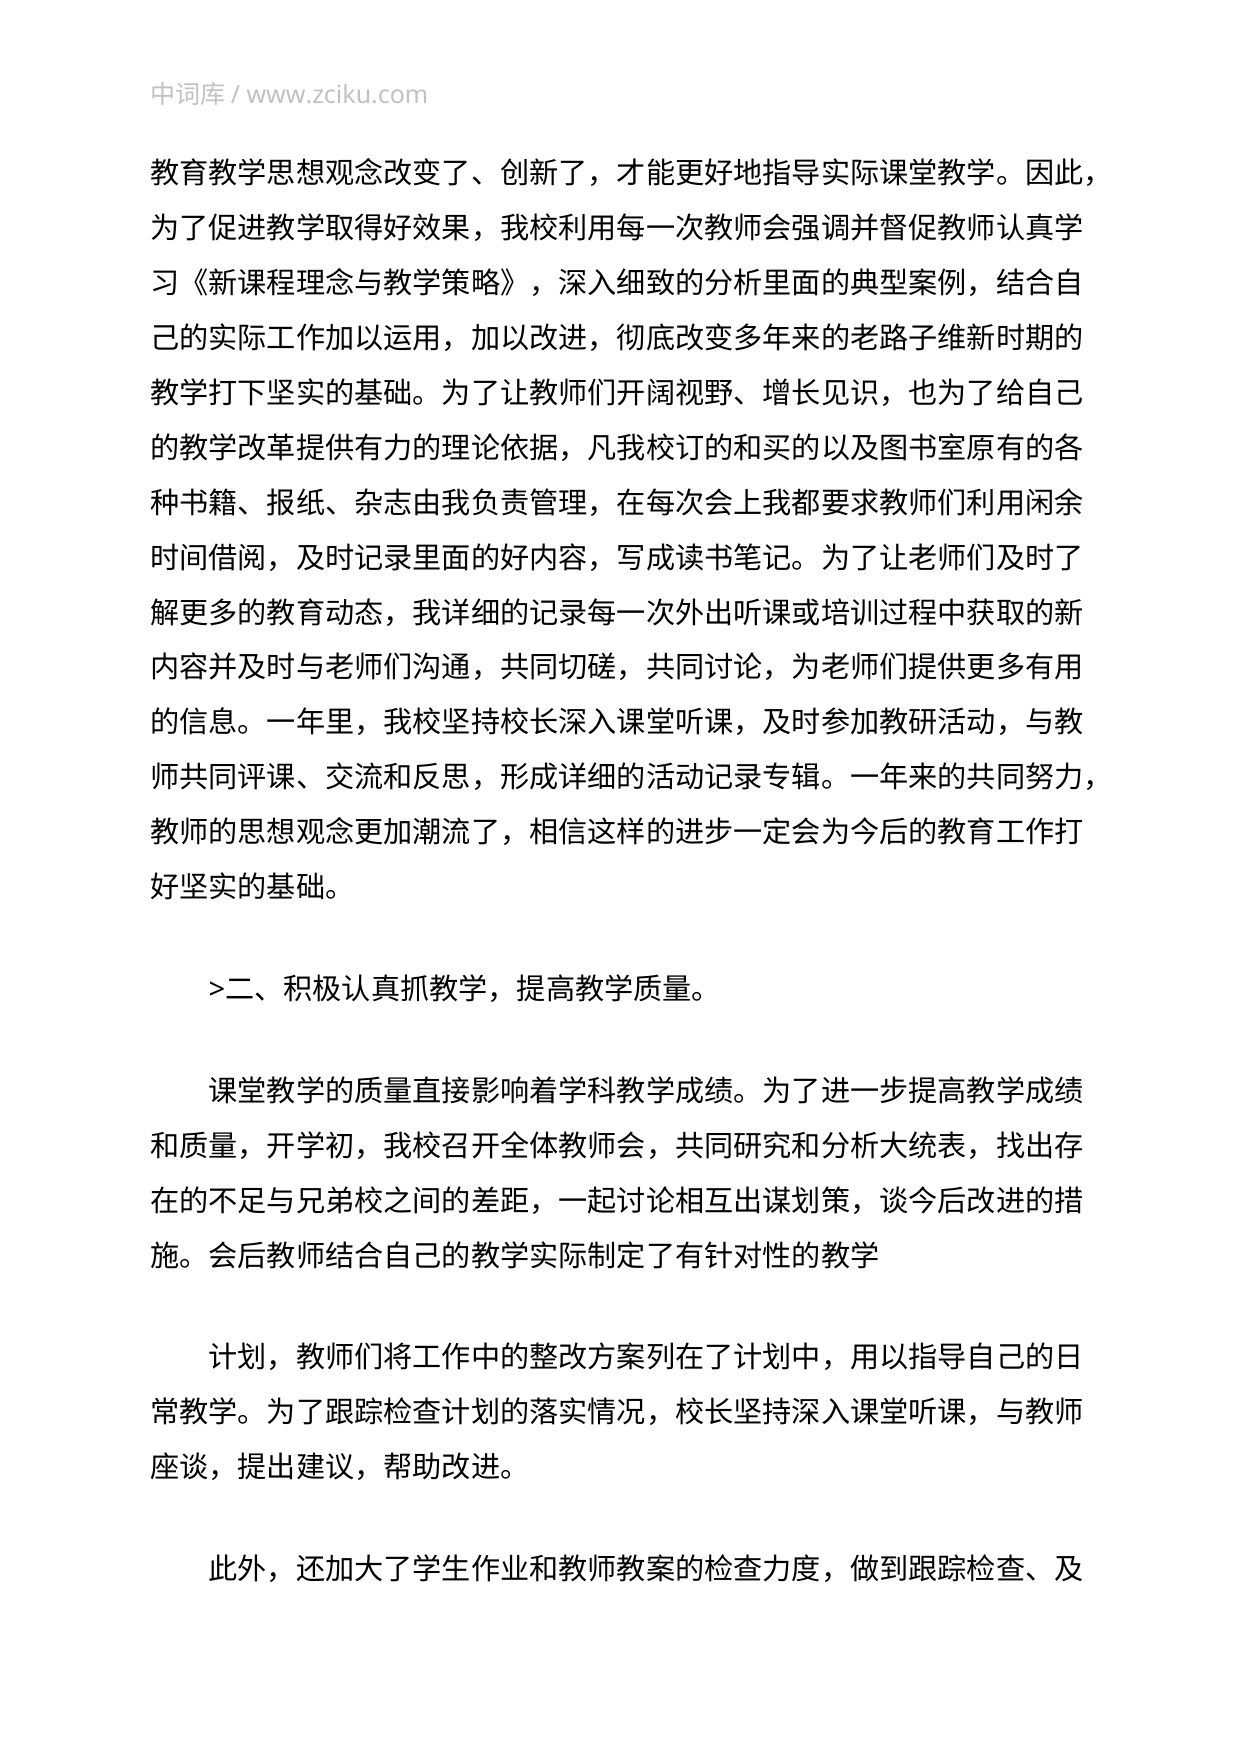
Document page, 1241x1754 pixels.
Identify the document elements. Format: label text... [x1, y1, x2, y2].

text >二、积极认真抓教学，提高教学质量。 [150, 965, 1090, 1008]
text 计划，教师们将工作中的整改方案列在了计划中，用以指导自己的日常教学。为了跟踪检查计划的落实情况，校长坚持深入课堂听课，与教师座谈，提出建议，帮助改进。 [150, 1334, 1090, 1486]
text 课堂教学的质量直接影响着学科教学成绩。为了进一步提高教学成绩和质量，开学初，我校召开全体教师会，共同研究和分析大统表，找出存在的不足与兄弟校之间的差距，一起讨论相互出谋划策，谈今后改进的措施。会后教师结合自己的教学实际制定了有针对性的教学 [150, 1067, 1090, 1274]
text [150, 1545, 1090, 1588]
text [150, 150, 1090, 906]
